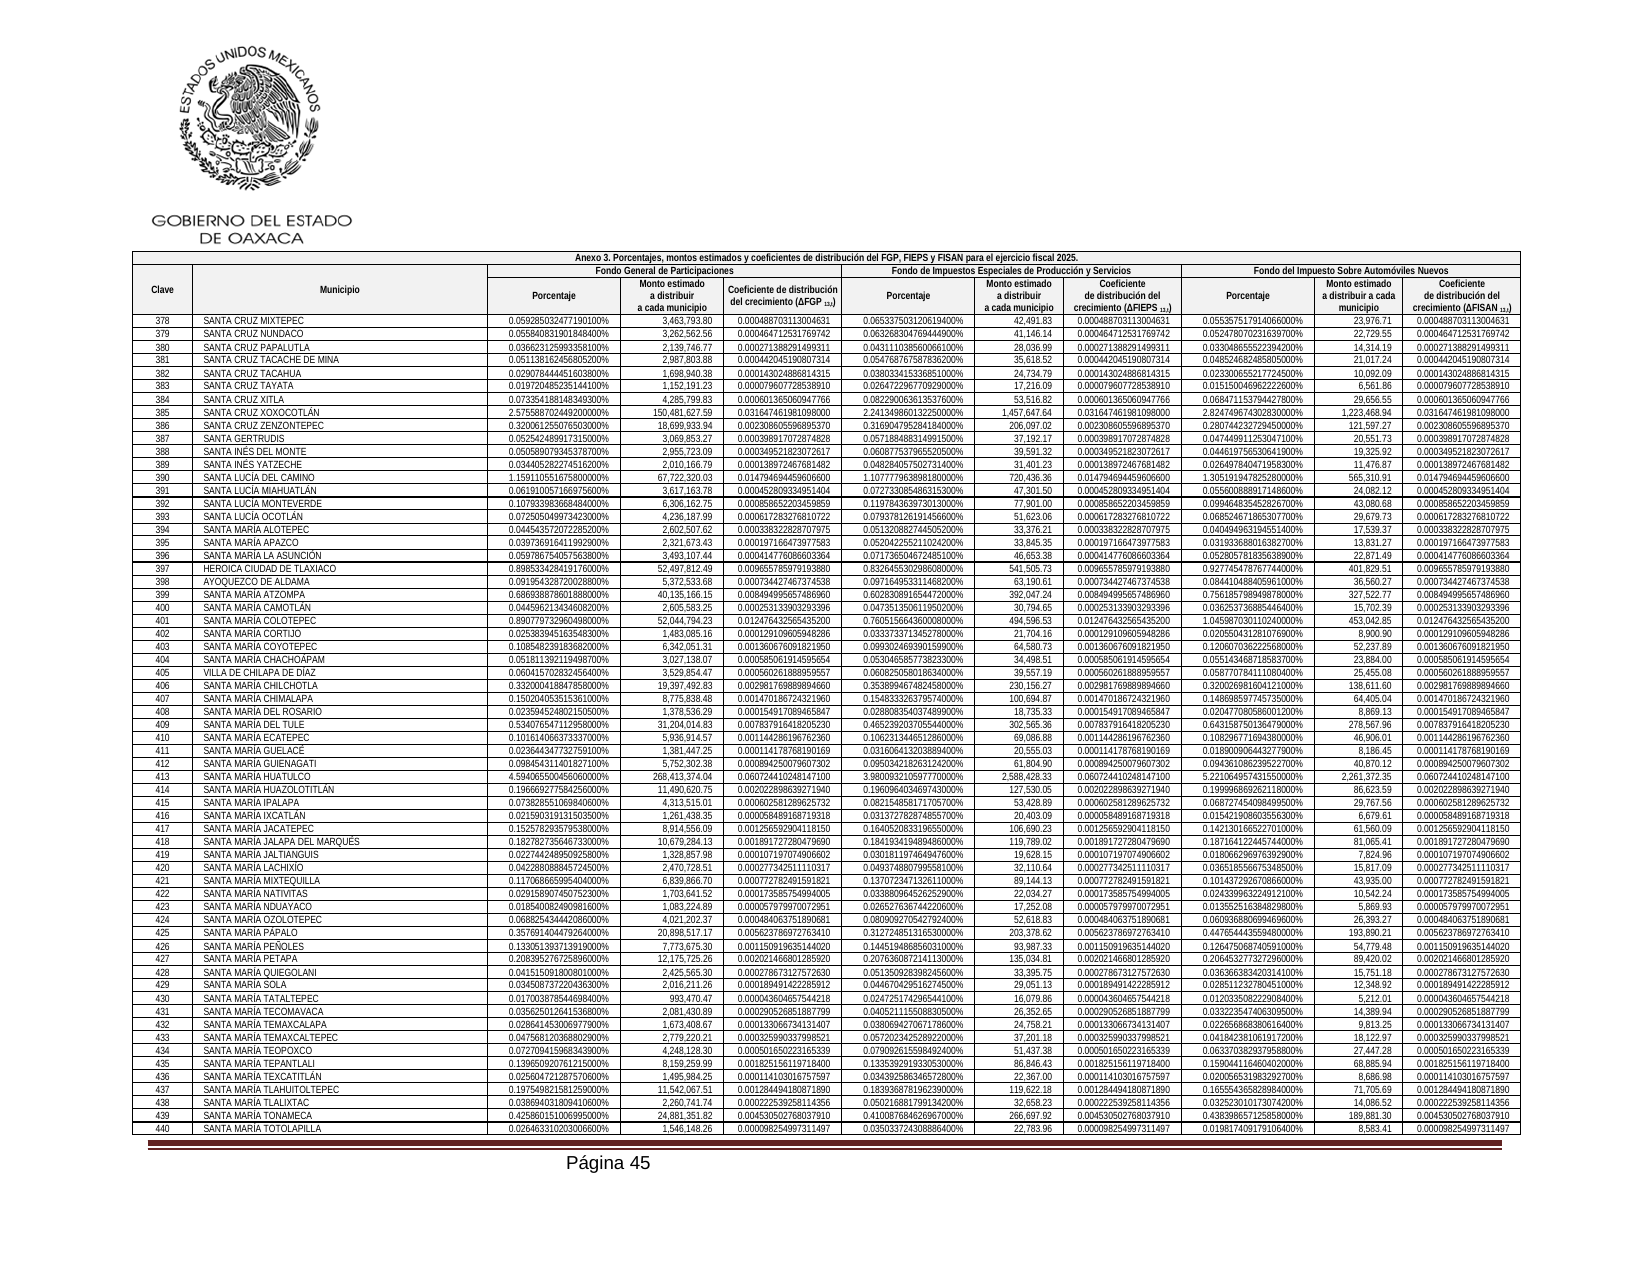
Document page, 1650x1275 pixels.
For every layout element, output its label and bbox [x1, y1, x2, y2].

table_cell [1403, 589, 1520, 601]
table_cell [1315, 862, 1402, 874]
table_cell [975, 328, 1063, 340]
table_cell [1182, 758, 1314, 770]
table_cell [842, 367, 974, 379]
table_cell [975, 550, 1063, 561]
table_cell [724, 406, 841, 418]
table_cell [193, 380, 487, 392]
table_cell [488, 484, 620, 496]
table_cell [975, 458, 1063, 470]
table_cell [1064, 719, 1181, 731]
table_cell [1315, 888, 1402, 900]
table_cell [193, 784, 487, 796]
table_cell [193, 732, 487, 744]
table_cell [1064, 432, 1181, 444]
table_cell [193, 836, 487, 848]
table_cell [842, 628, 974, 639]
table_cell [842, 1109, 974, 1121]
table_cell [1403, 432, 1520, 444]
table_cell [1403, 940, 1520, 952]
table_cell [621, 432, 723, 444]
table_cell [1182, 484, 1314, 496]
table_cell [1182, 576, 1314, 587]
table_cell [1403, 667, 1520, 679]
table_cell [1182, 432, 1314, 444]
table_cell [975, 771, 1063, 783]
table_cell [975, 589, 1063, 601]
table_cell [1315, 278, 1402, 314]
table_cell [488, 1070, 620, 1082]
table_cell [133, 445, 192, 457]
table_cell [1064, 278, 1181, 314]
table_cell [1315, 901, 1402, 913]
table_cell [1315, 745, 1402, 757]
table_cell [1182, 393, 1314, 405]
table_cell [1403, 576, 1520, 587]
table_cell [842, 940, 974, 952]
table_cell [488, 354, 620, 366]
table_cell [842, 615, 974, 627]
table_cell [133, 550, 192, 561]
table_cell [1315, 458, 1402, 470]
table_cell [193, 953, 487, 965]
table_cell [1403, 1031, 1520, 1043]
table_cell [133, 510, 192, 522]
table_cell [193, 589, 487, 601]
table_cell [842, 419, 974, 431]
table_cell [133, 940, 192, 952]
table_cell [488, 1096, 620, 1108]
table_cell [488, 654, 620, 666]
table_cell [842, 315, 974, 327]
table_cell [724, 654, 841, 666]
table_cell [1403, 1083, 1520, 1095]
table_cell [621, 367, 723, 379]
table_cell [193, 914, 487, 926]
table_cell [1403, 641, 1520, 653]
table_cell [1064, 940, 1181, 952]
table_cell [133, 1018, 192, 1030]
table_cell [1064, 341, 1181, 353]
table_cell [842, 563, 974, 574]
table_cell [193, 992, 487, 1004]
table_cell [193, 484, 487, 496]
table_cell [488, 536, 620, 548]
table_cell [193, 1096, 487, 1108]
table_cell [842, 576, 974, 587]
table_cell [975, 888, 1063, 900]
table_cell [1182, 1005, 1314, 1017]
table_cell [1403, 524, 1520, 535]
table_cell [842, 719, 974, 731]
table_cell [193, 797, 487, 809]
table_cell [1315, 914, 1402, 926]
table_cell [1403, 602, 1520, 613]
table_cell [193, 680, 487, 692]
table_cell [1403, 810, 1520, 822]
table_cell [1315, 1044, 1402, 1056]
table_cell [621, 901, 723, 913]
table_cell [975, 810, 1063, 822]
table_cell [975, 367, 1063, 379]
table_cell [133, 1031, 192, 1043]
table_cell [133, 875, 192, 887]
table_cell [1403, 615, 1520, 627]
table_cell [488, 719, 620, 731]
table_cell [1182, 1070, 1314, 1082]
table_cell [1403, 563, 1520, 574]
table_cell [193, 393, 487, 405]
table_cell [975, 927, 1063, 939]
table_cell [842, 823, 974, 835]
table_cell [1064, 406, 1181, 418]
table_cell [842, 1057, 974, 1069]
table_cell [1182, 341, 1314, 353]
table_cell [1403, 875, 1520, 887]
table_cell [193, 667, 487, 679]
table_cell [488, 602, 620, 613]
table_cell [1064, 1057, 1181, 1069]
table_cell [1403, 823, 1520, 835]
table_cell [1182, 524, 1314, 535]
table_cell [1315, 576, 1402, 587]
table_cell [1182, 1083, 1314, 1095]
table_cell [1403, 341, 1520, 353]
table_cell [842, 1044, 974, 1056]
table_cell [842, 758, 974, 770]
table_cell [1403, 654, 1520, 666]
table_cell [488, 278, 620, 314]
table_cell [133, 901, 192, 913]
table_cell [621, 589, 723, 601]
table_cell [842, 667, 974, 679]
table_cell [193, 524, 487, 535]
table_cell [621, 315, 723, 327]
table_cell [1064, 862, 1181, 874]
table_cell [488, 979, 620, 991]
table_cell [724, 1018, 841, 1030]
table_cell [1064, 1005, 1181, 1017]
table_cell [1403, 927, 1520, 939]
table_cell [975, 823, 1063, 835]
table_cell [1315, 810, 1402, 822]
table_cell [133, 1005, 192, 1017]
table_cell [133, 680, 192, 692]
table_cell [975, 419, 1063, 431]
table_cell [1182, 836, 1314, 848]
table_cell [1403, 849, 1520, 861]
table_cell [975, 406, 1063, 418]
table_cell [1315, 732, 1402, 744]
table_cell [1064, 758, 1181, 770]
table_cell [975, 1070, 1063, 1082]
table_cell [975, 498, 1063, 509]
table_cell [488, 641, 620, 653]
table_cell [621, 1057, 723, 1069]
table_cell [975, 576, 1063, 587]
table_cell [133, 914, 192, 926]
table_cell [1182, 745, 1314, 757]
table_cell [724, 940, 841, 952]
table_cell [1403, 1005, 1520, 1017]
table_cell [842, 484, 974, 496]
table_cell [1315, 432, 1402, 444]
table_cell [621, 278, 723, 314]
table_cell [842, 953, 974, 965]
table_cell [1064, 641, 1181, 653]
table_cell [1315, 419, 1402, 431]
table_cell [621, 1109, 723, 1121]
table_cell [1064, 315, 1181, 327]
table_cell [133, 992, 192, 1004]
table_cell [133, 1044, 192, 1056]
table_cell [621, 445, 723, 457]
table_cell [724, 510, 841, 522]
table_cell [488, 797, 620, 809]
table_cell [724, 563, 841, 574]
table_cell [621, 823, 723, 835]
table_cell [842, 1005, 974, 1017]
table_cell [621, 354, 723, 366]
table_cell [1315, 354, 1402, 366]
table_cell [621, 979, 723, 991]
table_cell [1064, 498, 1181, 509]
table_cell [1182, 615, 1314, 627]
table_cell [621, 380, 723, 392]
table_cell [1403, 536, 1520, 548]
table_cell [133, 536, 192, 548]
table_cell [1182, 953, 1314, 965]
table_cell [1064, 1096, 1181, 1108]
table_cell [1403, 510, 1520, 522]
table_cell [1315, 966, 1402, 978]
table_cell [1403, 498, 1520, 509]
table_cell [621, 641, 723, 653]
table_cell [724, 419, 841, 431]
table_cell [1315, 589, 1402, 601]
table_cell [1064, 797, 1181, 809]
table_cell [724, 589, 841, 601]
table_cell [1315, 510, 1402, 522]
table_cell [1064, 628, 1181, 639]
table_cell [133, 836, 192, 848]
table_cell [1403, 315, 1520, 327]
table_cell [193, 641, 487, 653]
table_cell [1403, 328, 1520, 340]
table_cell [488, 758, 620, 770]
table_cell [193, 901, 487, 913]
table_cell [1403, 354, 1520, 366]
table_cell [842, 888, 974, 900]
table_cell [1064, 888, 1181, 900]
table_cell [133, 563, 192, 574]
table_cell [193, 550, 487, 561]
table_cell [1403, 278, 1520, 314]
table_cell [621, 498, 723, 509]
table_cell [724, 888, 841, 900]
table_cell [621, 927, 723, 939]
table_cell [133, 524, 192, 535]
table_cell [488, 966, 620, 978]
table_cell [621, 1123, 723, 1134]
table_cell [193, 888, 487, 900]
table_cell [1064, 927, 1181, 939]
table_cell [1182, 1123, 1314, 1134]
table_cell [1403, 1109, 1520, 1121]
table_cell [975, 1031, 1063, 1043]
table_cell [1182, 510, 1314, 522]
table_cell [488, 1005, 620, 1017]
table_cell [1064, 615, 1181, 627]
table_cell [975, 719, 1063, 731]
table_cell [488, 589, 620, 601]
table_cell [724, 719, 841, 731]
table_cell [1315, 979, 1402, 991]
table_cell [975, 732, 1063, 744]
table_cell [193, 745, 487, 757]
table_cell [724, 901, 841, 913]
picture [147, 42, 356, 248]
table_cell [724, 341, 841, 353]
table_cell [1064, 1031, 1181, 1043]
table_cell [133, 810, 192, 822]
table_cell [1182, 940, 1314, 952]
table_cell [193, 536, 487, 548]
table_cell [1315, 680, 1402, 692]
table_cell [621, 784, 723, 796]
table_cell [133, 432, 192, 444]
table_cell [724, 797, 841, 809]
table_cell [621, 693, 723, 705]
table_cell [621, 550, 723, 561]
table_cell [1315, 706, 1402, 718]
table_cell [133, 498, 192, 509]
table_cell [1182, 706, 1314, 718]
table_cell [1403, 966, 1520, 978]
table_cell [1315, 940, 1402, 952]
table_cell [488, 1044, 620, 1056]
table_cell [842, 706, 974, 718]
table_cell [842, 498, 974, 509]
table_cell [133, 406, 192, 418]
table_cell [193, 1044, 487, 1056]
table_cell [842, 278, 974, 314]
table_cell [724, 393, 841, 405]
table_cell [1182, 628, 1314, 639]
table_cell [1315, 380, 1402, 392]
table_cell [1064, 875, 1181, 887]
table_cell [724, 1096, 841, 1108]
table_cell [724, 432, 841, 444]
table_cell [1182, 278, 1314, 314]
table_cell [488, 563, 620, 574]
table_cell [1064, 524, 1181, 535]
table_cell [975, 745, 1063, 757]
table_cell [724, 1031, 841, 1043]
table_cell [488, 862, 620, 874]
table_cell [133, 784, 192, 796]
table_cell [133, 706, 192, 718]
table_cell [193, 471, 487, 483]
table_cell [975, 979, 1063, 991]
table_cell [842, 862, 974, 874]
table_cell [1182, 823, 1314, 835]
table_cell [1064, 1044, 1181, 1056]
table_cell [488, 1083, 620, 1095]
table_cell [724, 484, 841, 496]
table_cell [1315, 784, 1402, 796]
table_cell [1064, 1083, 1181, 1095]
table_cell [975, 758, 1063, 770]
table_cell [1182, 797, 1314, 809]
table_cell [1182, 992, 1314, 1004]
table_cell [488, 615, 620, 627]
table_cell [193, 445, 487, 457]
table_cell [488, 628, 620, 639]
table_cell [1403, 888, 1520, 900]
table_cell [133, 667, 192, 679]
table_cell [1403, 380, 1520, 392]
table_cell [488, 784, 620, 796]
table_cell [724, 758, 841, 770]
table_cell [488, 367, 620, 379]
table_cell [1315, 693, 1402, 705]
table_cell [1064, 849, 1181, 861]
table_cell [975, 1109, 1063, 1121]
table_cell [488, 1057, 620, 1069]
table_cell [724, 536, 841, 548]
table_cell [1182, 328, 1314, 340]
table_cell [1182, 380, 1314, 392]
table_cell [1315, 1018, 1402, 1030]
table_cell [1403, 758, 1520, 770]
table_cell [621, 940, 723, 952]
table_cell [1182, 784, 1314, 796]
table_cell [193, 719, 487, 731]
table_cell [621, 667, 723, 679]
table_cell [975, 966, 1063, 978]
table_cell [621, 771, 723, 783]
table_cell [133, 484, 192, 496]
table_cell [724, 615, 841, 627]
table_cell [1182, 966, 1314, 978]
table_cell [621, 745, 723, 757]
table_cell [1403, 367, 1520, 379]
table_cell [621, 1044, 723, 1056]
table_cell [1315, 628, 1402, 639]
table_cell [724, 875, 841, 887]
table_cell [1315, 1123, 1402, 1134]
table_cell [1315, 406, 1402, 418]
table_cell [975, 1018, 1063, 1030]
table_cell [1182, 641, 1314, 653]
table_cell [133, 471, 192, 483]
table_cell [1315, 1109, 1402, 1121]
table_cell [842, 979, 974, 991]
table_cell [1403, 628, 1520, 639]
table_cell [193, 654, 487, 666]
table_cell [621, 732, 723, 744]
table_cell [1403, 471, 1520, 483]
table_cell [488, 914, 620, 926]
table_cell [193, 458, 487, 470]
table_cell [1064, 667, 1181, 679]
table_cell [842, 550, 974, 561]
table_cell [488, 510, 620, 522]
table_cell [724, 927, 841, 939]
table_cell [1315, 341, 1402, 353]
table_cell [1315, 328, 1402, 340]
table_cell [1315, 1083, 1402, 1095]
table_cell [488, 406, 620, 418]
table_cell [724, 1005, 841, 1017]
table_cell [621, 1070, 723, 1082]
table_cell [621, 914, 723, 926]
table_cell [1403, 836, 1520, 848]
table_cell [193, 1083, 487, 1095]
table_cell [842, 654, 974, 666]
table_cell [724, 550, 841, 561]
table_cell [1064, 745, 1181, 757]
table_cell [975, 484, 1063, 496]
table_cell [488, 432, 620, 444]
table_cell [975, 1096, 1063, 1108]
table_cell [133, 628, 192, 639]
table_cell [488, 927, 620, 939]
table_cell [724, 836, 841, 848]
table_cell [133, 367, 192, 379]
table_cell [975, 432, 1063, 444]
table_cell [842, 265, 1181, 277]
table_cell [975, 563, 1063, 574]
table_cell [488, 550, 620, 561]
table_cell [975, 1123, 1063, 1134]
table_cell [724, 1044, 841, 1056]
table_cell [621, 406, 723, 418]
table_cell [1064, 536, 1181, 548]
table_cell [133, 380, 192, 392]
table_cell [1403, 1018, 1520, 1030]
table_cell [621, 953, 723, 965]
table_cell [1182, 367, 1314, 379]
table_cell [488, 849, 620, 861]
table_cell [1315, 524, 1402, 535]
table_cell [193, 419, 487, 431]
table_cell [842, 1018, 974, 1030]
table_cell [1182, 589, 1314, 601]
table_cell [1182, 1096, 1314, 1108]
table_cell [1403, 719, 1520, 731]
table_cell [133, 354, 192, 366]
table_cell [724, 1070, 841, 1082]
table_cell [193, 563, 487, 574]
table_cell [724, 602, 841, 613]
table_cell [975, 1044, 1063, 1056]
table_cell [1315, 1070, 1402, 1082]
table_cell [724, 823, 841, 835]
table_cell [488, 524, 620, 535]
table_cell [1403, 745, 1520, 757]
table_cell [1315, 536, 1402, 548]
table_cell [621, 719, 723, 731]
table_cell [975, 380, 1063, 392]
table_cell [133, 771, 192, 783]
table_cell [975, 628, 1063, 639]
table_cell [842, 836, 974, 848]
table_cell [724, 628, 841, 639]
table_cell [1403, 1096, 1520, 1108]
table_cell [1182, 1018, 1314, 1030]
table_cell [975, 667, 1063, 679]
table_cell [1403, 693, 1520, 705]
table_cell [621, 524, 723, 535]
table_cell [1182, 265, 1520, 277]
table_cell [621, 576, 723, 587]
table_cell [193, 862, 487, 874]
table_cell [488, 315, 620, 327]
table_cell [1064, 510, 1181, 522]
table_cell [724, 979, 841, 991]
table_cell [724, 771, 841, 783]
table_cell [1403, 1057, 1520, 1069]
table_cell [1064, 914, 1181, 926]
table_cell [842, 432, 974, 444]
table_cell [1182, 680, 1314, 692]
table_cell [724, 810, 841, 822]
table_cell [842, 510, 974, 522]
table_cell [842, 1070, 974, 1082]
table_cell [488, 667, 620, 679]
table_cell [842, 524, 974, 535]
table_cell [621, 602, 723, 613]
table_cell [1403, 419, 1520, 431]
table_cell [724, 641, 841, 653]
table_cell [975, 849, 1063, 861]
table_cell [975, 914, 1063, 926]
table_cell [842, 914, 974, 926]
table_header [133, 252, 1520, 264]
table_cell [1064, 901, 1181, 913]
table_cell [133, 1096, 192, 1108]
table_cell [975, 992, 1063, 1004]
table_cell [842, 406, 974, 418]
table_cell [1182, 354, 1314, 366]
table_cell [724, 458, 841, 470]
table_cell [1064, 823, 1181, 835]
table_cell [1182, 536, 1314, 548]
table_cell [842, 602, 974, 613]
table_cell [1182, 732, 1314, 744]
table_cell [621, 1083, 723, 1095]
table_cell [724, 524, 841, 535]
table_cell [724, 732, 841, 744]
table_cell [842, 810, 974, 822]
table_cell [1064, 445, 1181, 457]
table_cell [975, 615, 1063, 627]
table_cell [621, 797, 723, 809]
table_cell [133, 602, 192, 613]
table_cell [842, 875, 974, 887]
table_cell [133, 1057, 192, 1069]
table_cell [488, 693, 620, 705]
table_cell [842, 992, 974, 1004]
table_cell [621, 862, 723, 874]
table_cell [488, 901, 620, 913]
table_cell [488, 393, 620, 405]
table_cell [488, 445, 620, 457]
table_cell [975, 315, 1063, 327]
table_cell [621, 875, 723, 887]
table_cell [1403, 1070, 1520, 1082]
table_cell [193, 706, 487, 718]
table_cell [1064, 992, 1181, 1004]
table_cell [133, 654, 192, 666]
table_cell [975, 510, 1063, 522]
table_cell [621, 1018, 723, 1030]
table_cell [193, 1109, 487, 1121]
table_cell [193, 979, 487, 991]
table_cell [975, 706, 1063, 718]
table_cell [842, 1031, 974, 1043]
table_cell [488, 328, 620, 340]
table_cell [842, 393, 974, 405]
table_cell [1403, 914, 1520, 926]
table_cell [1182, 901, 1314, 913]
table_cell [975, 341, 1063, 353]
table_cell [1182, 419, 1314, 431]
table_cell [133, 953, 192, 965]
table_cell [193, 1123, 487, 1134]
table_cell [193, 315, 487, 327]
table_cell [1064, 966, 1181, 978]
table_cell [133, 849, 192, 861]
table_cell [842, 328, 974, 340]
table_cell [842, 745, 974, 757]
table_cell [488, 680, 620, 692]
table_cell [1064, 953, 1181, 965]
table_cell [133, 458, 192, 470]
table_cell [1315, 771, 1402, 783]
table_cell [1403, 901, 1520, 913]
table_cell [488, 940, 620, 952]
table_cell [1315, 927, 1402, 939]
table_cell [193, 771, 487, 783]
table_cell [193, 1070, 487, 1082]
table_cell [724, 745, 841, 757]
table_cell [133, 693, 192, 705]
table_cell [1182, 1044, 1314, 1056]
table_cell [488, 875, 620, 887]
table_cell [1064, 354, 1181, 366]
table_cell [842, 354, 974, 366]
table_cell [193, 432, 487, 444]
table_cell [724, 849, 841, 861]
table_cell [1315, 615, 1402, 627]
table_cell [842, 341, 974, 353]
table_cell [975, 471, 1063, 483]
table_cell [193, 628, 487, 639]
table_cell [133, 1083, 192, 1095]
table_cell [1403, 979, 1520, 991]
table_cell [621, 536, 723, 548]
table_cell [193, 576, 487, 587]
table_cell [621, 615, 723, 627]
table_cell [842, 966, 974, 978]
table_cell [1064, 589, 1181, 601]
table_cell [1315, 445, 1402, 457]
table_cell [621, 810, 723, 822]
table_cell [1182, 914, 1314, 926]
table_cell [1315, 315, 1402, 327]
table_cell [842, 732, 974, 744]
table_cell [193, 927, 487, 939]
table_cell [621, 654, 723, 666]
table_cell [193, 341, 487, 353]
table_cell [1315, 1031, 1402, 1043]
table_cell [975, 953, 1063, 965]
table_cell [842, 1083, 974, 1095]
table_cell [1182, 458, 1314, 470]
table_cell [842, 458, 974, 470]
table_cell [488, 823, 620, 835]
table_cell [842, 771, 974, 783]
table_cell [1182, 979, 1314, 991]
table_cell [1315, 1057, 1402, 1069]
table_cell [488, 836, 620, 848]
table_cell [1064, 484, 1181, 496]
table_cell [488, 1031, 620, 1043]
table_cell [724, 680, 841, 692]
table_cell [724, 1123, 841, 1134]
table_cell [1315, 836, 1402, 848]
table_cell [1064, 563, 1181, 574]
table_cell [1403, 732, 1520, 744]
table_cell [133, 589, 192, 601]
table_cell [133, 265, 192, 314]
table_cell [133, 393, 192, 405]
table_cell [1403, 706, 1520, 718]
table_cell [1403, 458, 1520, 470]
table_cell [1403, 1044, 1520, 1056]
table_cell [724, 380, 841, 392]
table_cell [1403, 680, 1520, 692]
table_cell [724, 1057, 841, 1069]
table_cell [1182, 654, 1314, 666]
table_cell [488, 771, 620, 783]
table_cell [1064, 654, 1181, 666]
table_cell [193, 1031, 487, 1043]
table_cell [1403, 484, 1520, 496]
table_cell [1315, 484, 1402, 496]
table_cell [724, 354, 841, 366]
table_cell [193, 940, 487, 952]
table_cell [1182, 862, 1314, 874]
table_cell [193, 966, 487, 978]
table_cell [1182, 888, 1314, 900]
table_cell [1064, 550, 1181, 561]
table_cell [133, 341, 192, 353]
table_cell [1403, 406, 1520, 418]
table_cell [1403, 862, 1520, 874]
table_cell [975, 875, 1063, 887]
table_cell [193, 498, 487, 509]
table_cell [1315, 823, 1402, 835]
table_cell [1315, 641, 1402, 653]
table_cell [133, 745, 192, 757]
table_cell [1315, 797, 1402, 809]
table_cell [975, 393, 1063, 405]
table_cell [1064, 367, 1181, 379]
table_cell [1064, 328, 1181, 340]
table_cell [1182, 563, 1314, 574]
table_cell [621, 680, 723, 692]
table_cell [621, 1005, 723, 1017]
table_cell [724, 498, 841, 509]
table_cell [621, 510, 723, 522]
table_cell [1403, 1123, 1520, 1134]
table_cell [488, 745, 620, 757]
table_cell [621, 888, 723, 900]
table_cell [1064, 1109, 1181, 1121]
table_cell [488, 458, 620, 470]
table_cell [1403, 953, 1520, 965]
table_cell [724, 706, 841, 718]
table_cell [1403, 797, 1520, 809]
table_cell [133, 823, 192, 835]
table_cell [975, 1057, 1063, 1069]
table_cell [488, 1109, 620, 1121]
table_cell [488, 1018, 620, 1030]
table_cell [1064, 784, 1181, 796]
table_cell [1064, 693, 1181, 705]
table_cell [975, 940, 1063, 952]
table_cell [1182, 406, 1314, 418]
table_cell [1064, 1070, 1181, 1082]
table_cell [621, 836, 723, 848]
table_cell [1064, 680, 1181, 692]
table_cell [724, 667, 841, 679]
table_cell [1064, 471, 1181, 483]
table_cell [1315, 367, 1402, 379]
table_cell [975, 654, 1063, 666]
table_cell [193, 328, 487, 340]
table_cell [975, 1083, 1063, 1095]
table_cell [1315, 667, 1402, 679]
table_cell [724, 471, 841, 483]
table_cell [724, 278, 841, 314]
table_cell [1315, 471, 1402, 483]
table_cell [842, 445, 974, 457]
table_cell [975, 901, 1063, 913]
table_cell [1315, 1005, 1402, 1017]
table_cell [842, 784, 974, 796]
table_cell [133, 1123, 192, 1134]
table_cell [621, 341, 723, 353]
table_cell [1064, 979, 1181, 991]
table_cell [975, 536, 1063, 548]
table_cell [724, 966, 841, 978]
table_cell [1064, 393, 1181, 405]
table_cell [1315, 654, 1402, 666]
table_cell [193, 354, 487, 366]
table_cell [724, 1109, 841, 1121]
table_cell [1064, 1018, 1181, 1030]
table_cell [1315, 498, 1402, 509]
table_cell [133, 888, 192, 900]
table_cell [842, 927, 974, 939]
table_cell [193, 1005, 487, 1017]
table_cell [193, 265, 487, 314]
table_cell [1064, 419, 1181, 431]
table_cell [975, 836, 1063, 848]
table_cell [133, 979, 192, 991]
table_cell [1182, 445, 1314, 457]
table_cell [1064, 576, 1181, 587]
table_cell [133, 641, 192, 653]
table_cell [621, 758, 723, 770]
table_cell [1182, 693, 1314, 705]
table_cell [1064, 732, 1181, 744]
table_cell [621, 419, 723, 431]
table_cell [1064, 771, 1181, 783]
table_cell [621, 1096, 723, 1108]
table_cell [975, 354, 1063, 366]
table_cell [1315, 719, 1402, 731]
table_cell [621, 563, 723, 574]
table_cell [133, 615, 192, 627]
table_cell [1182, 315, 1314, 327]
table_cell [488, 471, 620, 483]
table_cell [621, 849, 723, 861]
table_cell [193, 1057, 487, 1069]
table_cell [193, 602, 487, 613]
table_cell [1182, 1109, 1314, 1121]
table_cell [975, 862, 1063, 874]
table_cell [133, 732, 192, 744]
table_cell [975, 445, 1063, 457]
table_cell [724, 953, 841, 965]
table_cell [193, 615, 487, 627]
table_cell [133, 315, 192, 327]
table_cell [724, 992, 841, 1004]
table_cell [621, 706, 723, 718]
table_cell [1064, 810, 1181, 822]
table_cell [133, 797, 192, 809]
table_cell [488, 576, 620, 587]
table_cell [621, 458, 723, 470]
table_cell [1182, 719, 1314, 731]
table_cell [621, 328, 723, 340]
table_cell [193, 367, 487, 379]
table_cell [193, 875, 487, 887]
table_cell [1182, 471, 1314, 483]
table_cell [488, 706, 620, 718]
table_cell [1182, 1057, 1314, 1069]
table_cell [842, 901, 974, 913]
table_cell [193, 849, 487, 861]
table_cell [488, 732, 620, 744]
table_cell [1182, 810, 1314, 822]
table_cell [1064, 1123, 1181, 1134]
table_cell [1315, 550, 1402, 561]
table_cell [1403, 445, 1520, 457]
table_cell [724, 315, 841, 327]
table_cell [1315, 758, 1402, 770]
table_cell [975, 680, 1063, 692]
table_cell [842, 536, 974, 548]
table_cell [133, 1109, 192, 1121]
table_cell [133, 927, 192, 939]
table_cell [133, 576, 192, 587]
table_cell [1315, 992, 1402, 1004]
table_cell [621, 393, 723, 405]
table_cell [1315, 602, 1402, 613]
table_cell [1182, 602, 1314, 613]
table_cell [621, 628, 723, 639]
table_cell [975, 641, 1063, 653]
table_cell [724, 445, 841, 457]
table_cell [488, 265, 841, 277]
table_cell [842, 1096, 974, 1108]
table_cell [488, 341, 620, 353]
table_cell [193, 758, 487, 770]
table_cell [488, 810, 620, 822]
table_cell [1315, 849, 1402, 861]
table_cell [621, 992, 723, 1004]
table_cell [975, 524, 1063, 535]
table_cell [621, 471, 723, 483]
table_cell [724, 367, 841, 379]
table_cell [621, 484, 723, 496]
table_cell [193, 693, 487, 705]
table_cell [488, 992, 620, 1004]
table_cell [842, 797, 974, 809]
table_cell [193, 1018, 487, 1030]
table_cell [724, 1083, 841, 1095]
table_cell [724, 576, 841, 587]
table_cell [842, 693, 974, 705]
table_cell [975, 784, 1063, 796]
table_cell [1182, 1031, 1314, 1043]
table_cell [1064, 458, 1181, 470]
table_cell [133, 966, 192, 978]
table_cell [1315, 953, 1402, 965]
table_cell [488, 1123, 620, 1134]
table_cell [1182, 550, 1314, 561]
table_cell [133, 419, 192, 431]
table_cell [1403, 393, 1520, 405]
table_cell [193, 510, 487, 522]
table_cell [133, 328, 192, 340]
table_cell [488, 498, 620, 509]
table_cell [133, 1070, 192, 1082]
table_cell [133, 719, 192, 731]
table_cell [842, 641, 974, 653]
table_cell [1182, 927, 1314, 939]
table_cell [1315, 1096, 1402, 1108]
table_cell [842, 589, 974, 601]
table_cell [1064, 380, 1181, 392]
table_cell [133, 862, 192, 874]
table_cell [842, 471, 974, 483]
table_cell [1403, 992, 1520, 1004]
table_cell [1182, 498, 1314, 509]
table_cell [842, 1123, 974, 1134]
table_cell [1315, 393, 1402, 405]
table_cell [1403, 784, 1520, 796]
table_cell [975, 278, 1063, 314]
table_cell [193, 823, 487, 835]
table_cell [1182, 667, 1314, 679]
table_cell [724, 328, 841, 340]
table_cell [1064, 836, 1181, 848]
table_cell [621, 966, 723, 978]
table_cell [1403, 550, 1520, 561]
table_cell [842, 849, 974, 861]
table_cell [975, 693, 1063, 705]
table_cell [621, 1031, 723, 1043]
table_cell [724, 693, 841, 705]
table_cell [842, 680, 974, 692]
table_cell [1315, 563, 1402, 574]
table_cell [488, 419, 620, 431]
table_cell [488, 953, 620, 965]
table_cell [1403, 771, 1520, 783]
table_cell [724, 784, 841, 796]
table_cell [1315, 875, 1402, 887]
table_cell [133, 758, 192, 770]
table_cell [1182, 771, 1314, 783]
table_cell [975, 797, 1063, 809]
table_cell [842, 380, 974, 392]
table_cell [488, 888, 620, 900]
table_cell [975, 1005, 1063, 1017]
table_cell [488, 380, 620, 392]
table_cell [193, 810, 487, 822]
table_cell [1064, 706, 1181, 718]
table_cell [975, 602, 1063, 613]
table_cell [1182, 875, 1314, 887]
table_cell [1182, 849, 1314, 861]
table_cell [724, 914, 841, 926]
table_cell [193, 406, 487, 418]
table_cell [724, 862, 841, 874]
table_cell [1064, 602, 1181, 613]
